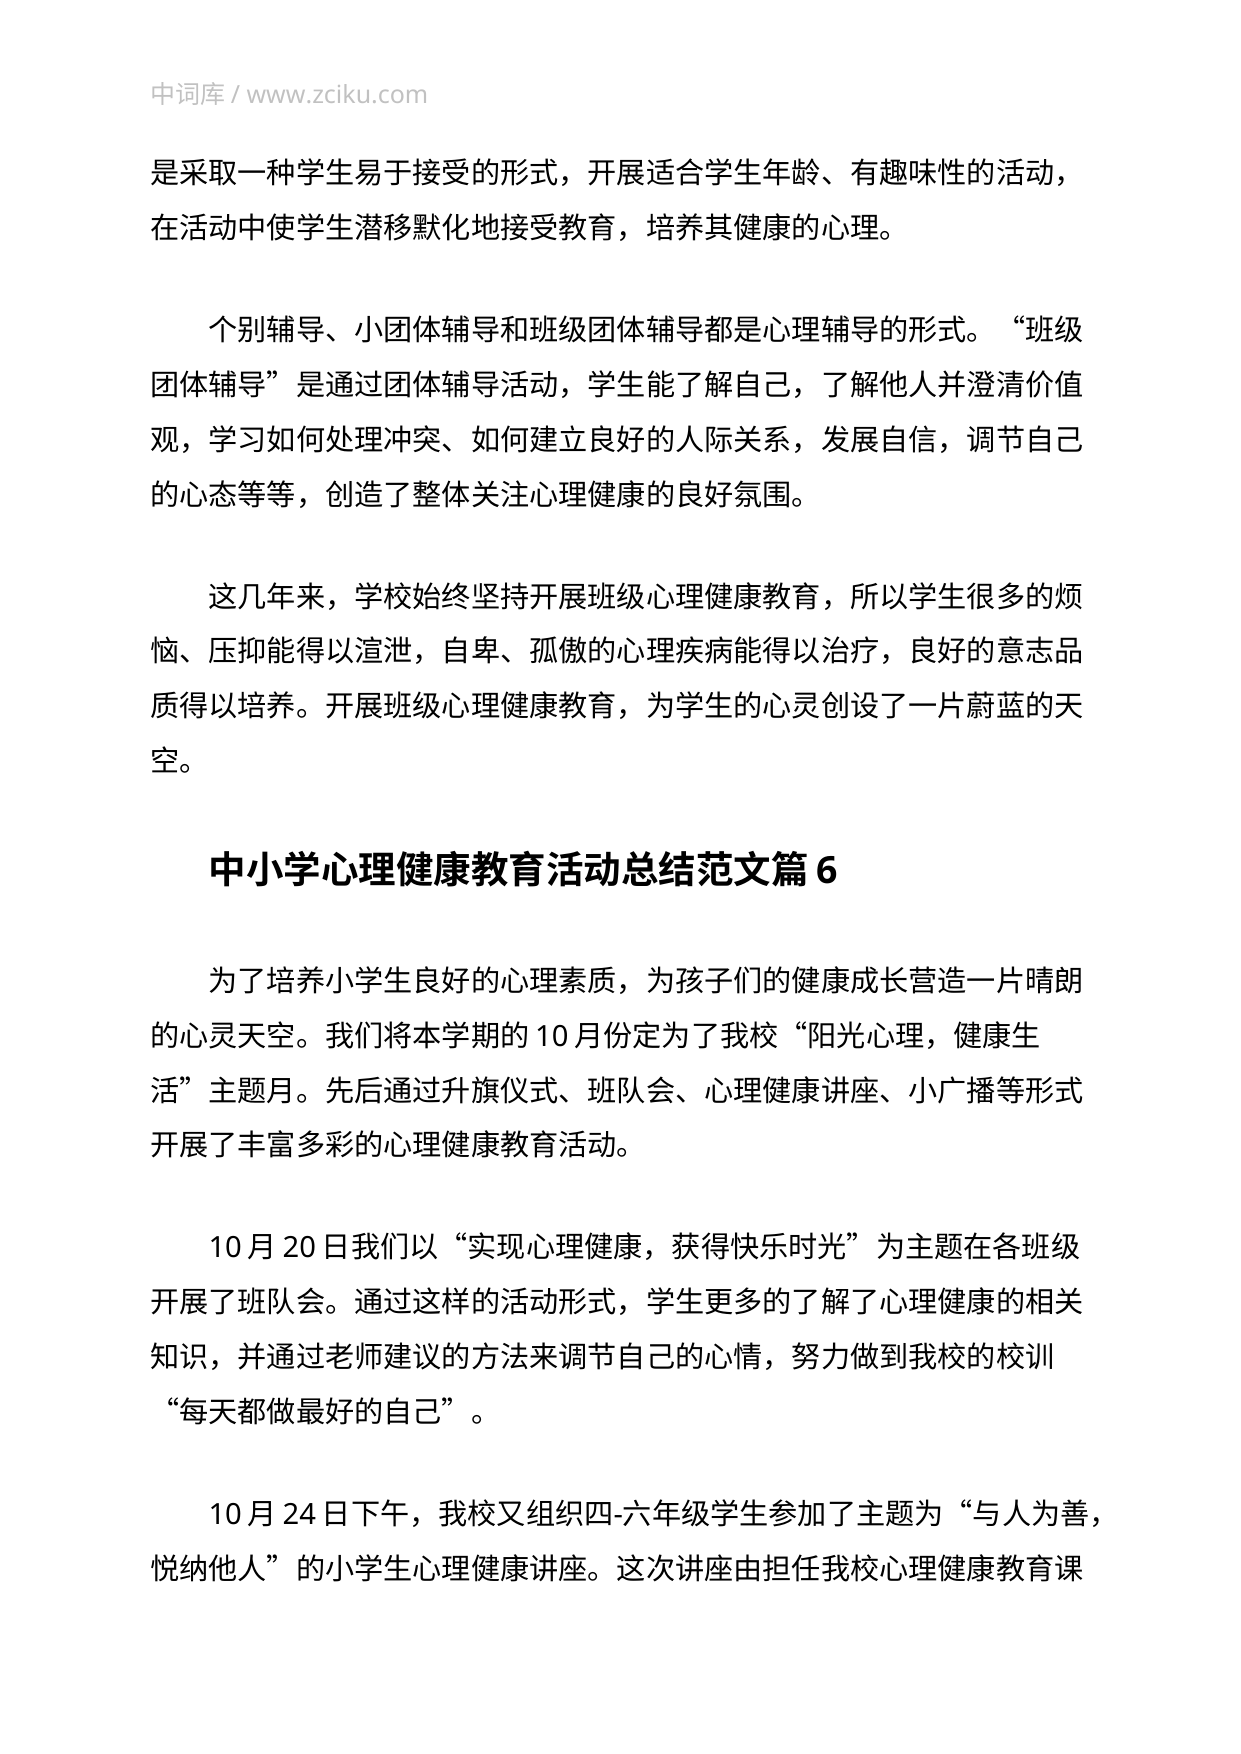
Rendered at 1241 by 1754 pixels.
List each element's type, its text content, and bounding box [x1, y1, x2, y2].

text 这几年来，学校始终坚持开展班级心理健康教育，所以学生很多的烦恼、压抑能得以渲泄，自卑、孤傲的心理疾病能得以治疗，良好的意志品质得以培养。开展班级心理健康教育，为学生的心灵创设了一片蔚蓝的天空。 [150, 573, 1090, 780]
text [150, 1490, 1090, 1588]
text 为了培养小学生良好的心理素质，为孩子们的健康成长营造一片晴朗的心灵天空。我们将本学期的10月份定为了我校“阳光心理，健康生活”主题月。先后通过升旗仪式、班队会、心理健康讲座、小广播等形式开展了丰富多彩的心理健康教育活动。 [150, 957, 1090, 1164]
text 个别辅导、小团体辅导和班级团体辅导都是心理辅导的形式。“班级团体辅导”是通过团体辅导活动，学生能了解自己，了解他人并澄清价值观，学习如何处理冲突、如何建立良好的人际关系，发展自信，调节自己的心态等等，创造了整体关注心理健康的良好氛围。 [150, 307, 1090, 514]
text 10月20日我们以“实现心理健康，获得快乐时光”为主题在各班级开展了班队会。通过这样的活动形式，学生更多的了解了心理健康的相关知识，并通过老师建议的方法来调节自己的心情，努力做到我校的校训“每天都做最好的自己”。 [150, 1224, 1090, 1431]
text 中小学心理健康教育活动总结范文篇6 [150, 839, 1090, 894]
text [150, 150, 1090, 247]
